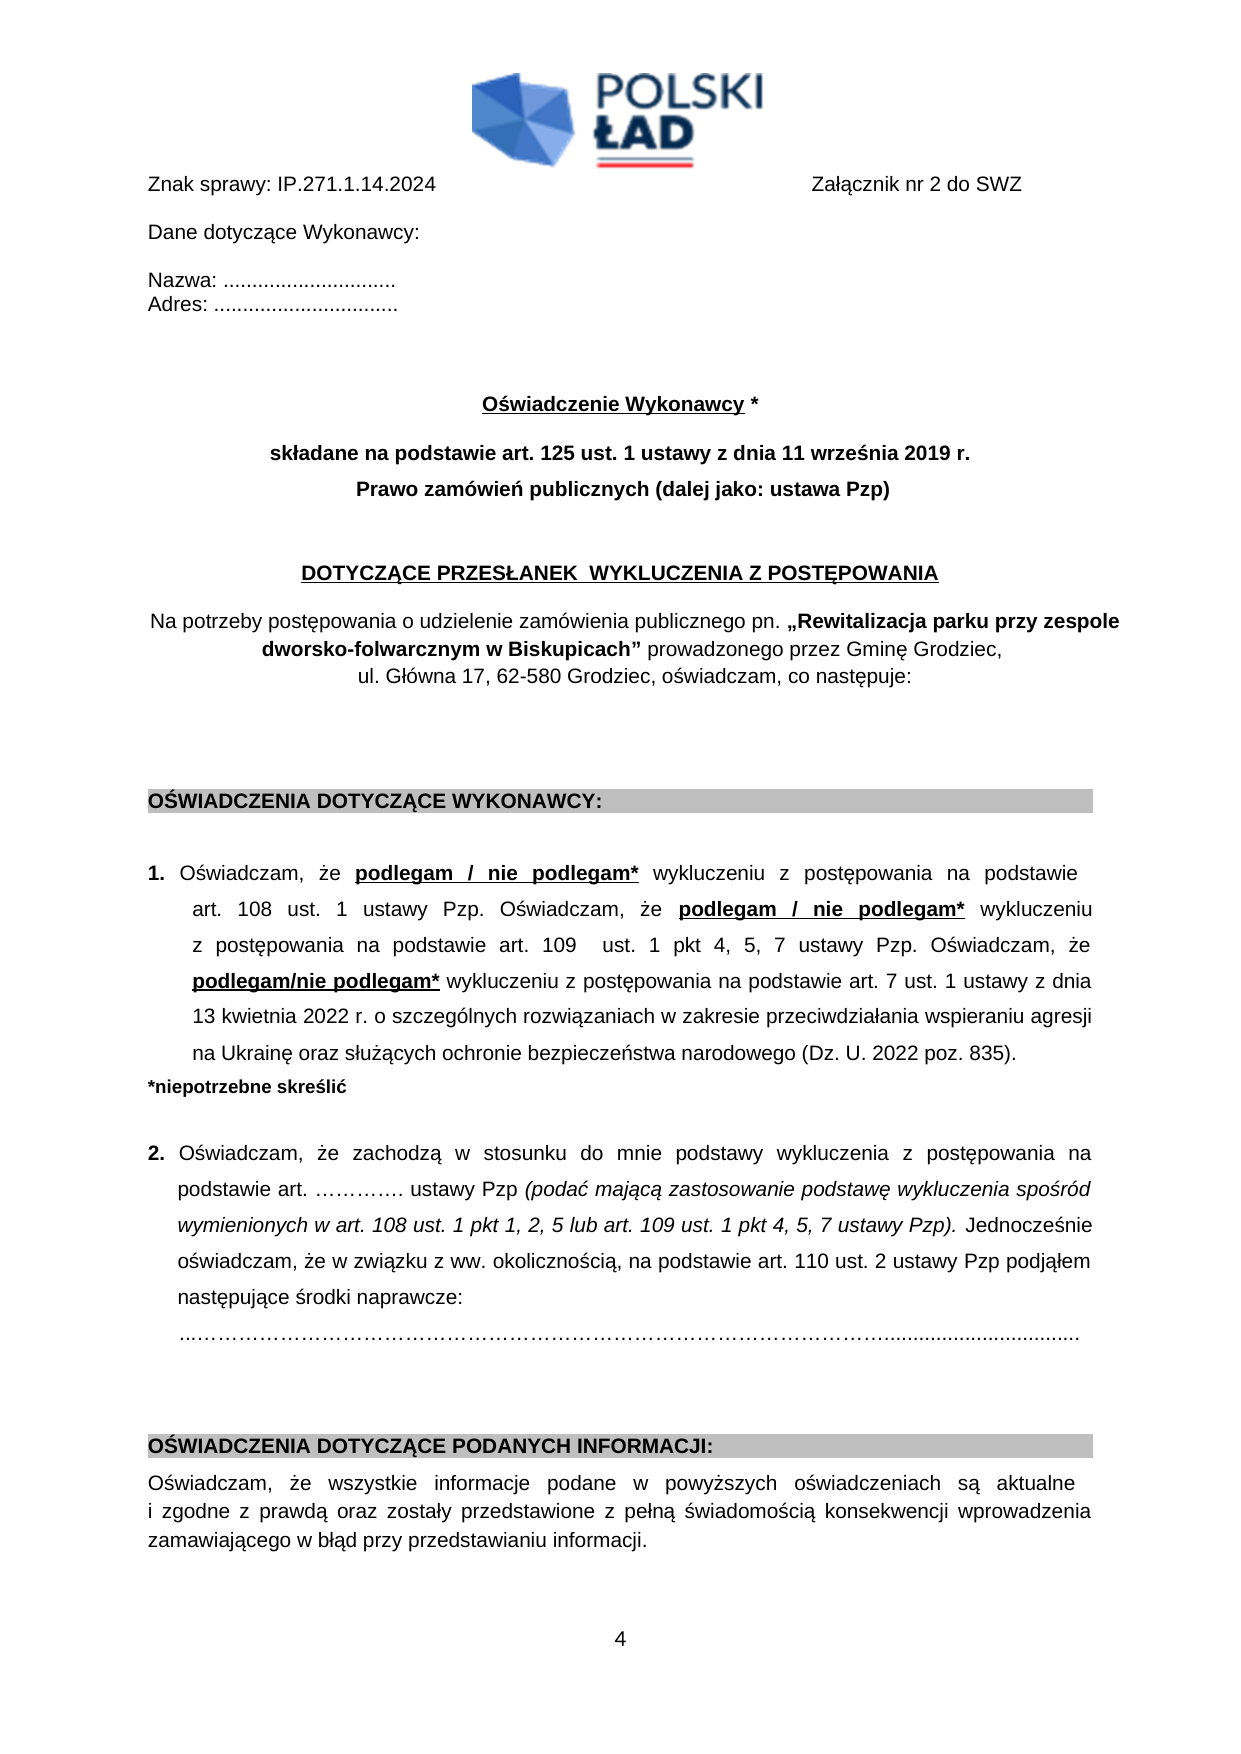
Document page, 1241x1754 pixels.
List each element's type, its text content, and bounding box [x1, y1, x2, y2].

text 2. Oświadczam, że zachodzą w stosunku do mnie podstawy wykluczenia z postępowania na podstawie art. …………. ustawy Pzp (podać mającą zastosowanie podstawę wykluczenia spośród wymienionych w art. 108 ust. 1 pkt 1, 2, 5 lub art. 109 ust. 1 pkt 4, 5, 7 ustawy Pzp). Jednocześnie oświadczam, że w związku z ww. okolicznością, na podstawie art. 110 ust. 2 ustawy Pzp podjąłem następujące środki naprawcze: [148, 1141, 1093, 1308]
text DOTYCZĄCE PRZESŁANEK WYKLUCZENIA Z POSTĘPOWANIA [148, 561, 1093, 585]
text OŚWIADCZENIA DOTYCZĄCE PODANYCH INFORMACJI: [148, 1434, 1093, 1458]
text Na potrzeby postępowania o udzielenie zamówienia publicznego pn. „Rewitalizacja parku przy zespole dworsko-folwarcznym w Biskupicach” prowadzonego przez Gminę Grodziec, ul. Główna 17, 62-580 Grodziec, oświadczam, co następuje: [148, 609, 1122, 688]
text składane na podstawie art. 125 ust. 1 ustawy z dnia 11 września 2019 r. [148, 441, 1093, 464]
text Oświadczam, że wszystkie informacje podane w powyższych oświadczeniach są aktualne i zgodne z prawdą oraz zostały przedstawione z pełną świadomością konsekwencji wprowadzenia zamawiającego w błąd przy przedstawianiu informacji. [148, 1470, 1093, 1552]
text Znak sprawy: IP.271.1.14.2024 Załącznik nr 2 do SWZ [148, 172, 1088, 196]
text Oświadczenie Wykonawcy * [148, 392, 1093, 416]
picture [472, 73, 769, 172]
text ...……………………………………………………………………………………….................................. [133, 1321, 1093, 1344]
text OŚWIADCZENIA DOTYCZĄCE WYKONAWCY: [148, 789, 1093, 813]
text Dane dotyczące Wykonawcy: [148, 220, 1088, 244]
text Adres: ................................ [148, 292, 1088, 316]
text *niepotrzebne skreślić [148, 1076, 1093, 1098]
text Nazwa: .............................. [148, 268, 1088, 292]
text 1. Oświadczam, że podlegam / nie podlegam* wykluczeniu z postępowania na podstawie art. 108 ust. 1 ustawy Pzp. Oświadczam, że podlegam / nie podlegam* wykluczeniu z postępowania na podstawie art. 109 ust. 1 pkt 4, 5, 7 ustawy Pzp. Oświadczam, że podlegam/nie podlegam* wykluczeniu z postępowania na podstawie art. 7 ust. 1 ustawy z dnia 13 kwietnia 2022 r. o szczególnych rozwiązaniach w zakresie przeciwdziałania wspieraniu agresji na Ukrainę oraz służących ochronie bezpieczeństwa narodowego (Dz. U. 2022 poz. 835). [148, 861, 1093, 1064]
text Prawo zamówień publicznych (dalej jako: ustawa Pzp) [148, 477, 1093, 501]
